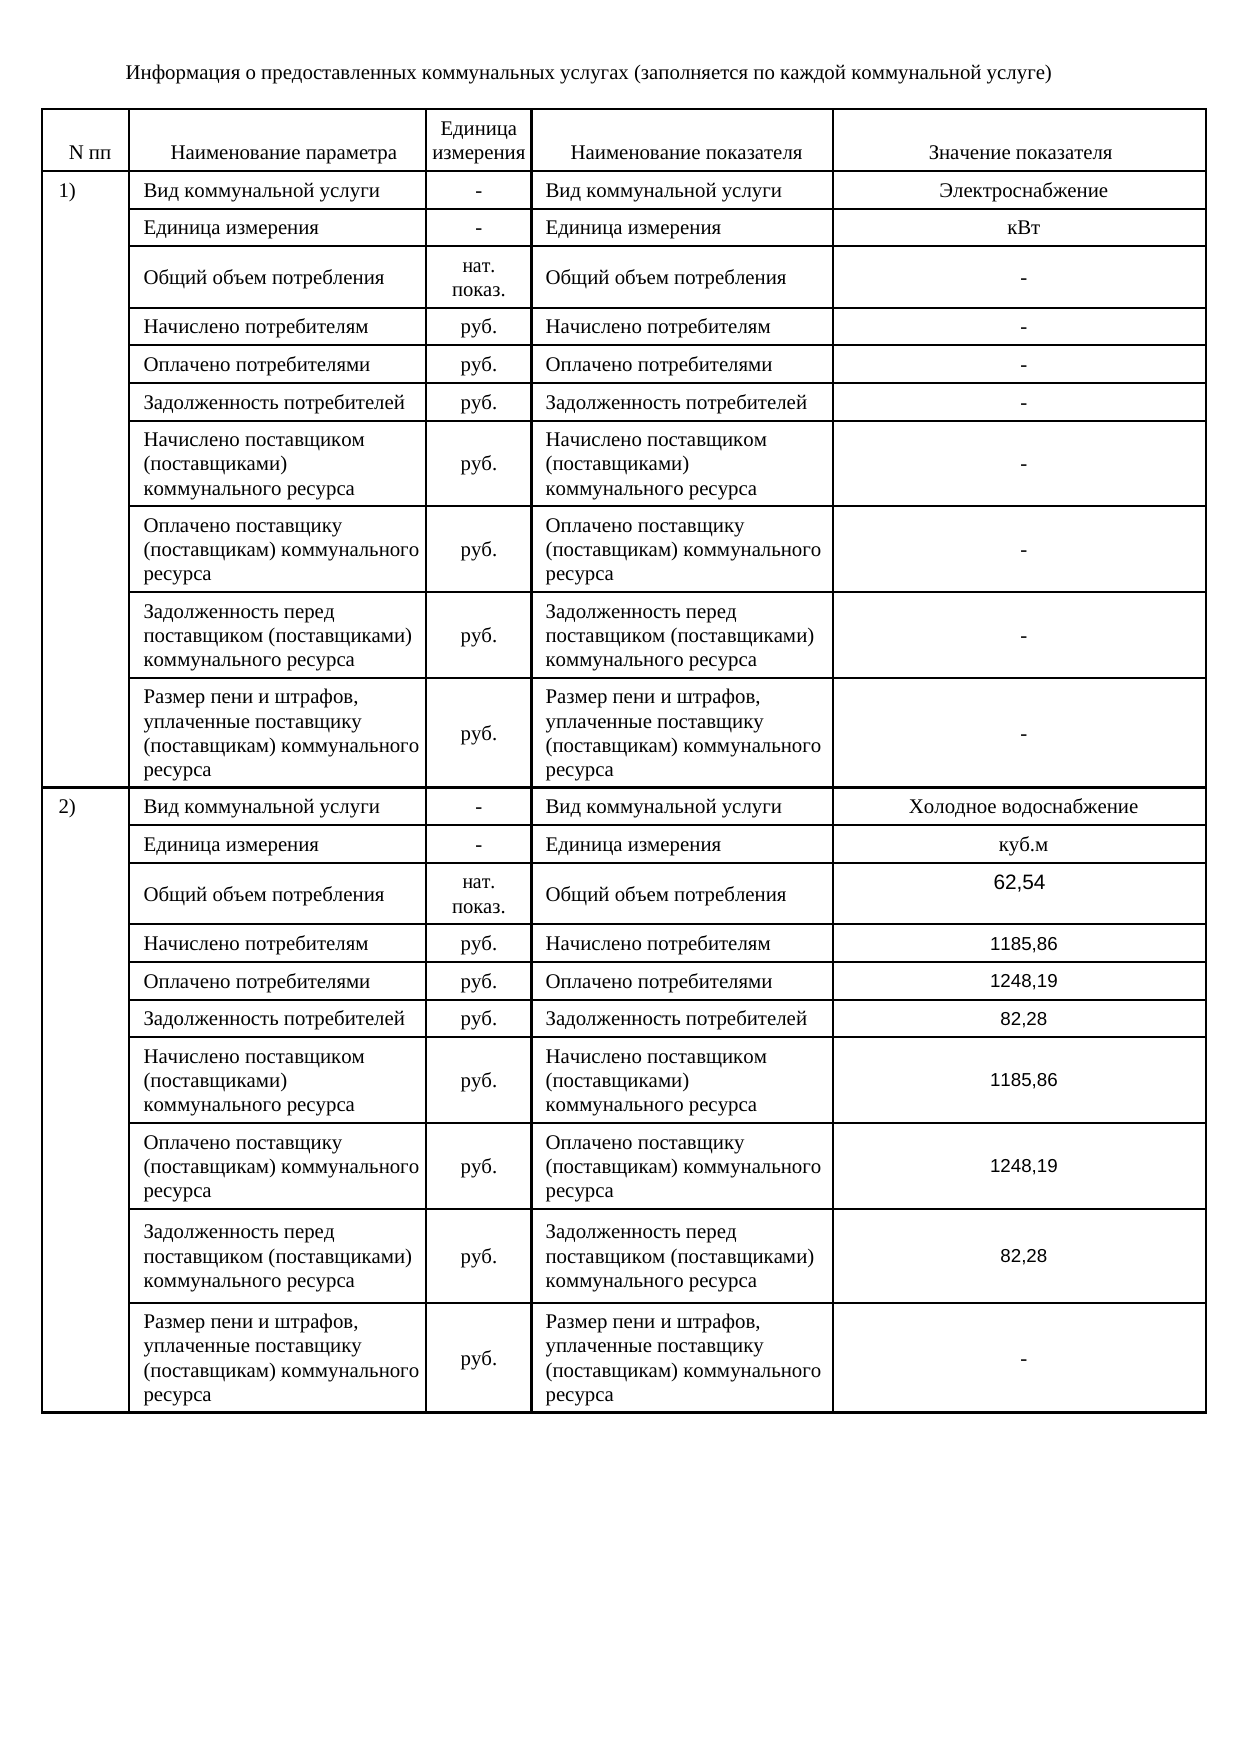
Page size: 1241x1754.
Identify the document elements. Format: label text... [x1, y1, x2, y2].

table_cell 1185,86 [834, 925, 1205, 961]
table_cell - [834, 593, 1205, 677]
table_cell - [834, 346, 1205, 382]
table_cell - [834, 507, 1205, 591]
table_cell - [427, 789, 530, 824]
table_cell Размер пени и штрафов, уплаченные поставщику (поставщикам) коммунального ресурса [130, 679, 425, 786]
table_cell Начислено потребителям [130, 925, 425, 961]
table_cell Задолженность перед поставщиком (поставщиками) коммунального ресурса [533, 593, 832, 677]
table_cell руб. [427, 593, 530, 677]
table_cell руб. [427, 1001, 530, 1036]
table_cell Вид коммунальной услуги [533, 172, 832, 207]
table_cell Общий объем потребления [533, 864, 832, 923]
table_cell Задолженность перед поставщиком (поставщиками) коммунального ресурса [130, 593, 425, 677]
table_cell руб. [427, 309, 530, 344]
table_cell 1248,19 [834, 1124, 1205, 1208]
table_cell Электроснабжение [834, 172, 1205, 207]
table_cell Задолженность потребителей [130, 1001, 425, 1036]
table_cell Задолженность перед поставщиком (поставщиками) коммунального ресурса [130, 1210, 425, 1302]
table_cell Единица измерения [130, 210, 425, 245]
table_cell - [427, 172, 530, 207]
table_cell руб. [427, 963, 530, 998]
table_cell 1185,86 [834, 1038, 1205, 1122]
table_cell Единица измерения [130, 826, 425, 862]
table_cell Вид коммунальной услуги [130, 789, 425, 824]
table_header Наименование показателя [533, 110, 832, 170]
table_cell - [427, 210, 530, 245]
table_cell Оплачено поставщику (поставщикам) коммунального ресурса [533, 1124, 832, 1208]
table_cell Оплачено поставщику (поставщикам) коммунального ресурса [130, 1124, 425, 1208]
table_cell 1) [43, 172, 128, 786]
table_cell Вид коммунальной услуги [533, 789, 832, 824]
table_cell руб. [427, 422, 530, 505]
table_cell Начислено потребителям [533, 925, 832, 961]
table_cell кВт [834, 210, 1205, 245]
table_cell Оплачено поставщику (поставщикам) коммунального ресурса [130, 507, 425, 591]
table_cell Размер пени и штрафов, уплаченные поставщику (поставщикам) коммунального ресурса [533, 679, 832, 786]
table_cell Единица измерения [533, 826, 832, 862]
table_cell нат. показ. [427, 247, 530, 307]
table_cell - [834, 679, 1205, 786]
table_cell Оплачено потребителями [130, 346, 425, 382]
table_cell Начислено поставщиком (поставщиками) коммунального ресурса [130, 1038, 425, 1122]
table_cell руб. [427, 384, 530, 419]
table_cell Задолженность перед поставщиком (поставщиками) коммунального ресурса [533, 1210, 832, 1302]
table_cell - [834, 422, 1205, 505]
table_cell Начислено поставщиком (поставщиками) коммунального ресурса [130, 422, 425, 505]
table_cell Начислено поставщиком (поставщиками) коммунального ресурса [533, 422, 832, 505]
table_cell - [834, 384, 1205, 419]
table_cell руб. [427, 1304, 530, 1411]
table_cell Общий объем потребления [533, 247, 832, 307]
table_cell руб. [427, 925, 530, 961]
table_cell нат. показ. [427, 864, 530, 923]
table_cell руб. [427, 1210, 530, 1302]
table_cell руб. [427, 1038, 530, 1122]
table_cell Общий объем потребления [130, 247, 425, 307]
table_cell 82,28 [834, 1210, 1205, 1302]
table_cell руб. [427, 507, 530, 591]
table_cell руб. [427, 346, 530, 382]
table_cell Задолженность потребителей [533, 1001, 832, 1036]
table_cell 2) [43, 789, 128, 1411]
table_cell 1248,19 [834, 963, 1205, 998]
table_cell - [834, 247, 1205, 307]
table_cell Оплачено потребителями [533, 346, 832, 382]
table_cell куб.м [834, 826, 1205, 862]
table_cell Размер пени и штрафов, уплаченные поставщику (поставщикам) коммунального ресурса [533, 1304, 832, 1411]
table_cell Единица измерения [533, 210, 832, 245]
table_cell Размер пени и штрафов, уплаченные поставщику (поставщикам) коммунального ресурса [130, 1304, 425, 1411]
text Информация о предоставленных коммунальных услугах (заполняется по каждой коммунальной услуге) [125, 60, 1205, 84]
table_cell - [834, 309, 1205, 344]
table_cell Оплачено потребителями [130, 963, 425, 998]
table_cell Холодное водоснабжение [834, 789, 1205, 824]
table_cell 82,28 [834, 1001, 1205, 1036]
table_cell руб. [427, 679, 530, 786]
table_cell Задолженность потребителей [533, 384, 832, 419]
table_cell - [427, 826, 530, 862]
table_cell Начислено потребителям [533, 309, 832, 344]
table_cell Задолженность потребителей [130, 384, 425, 419]
table_cell Начислено потребителям [130, 309, 425, 344]
table_header N пп [43, 110, 128, 170]
table_header Наименование параметра [130, 110, 425, 170]
table_cell руб. [427, 1124, 530, 1208]
table_cell Вид коммунальной услуги [130, 172, 425, 207]
table_header Единица измерения [427, 110, 530, 170]
table_cell Начислено поставщиком (поставщиками) коммунального ресурса [533, 1038, 832, 1122]
table_header Значение показателя [834, 110, 1205, 170]
table_cell Оплачено потребителями [533, 963, 832, 998]
table_cell Оплачено поставщику (поставщикам) коммунального ресурса [533, 507, 832, 591]
table_cell - [834, 1304, 1205, 1411]
table_cell Общий объем потребления [130, 864, 425, 923]
table_cell 62,54 [834, 864, 1205, 923]
